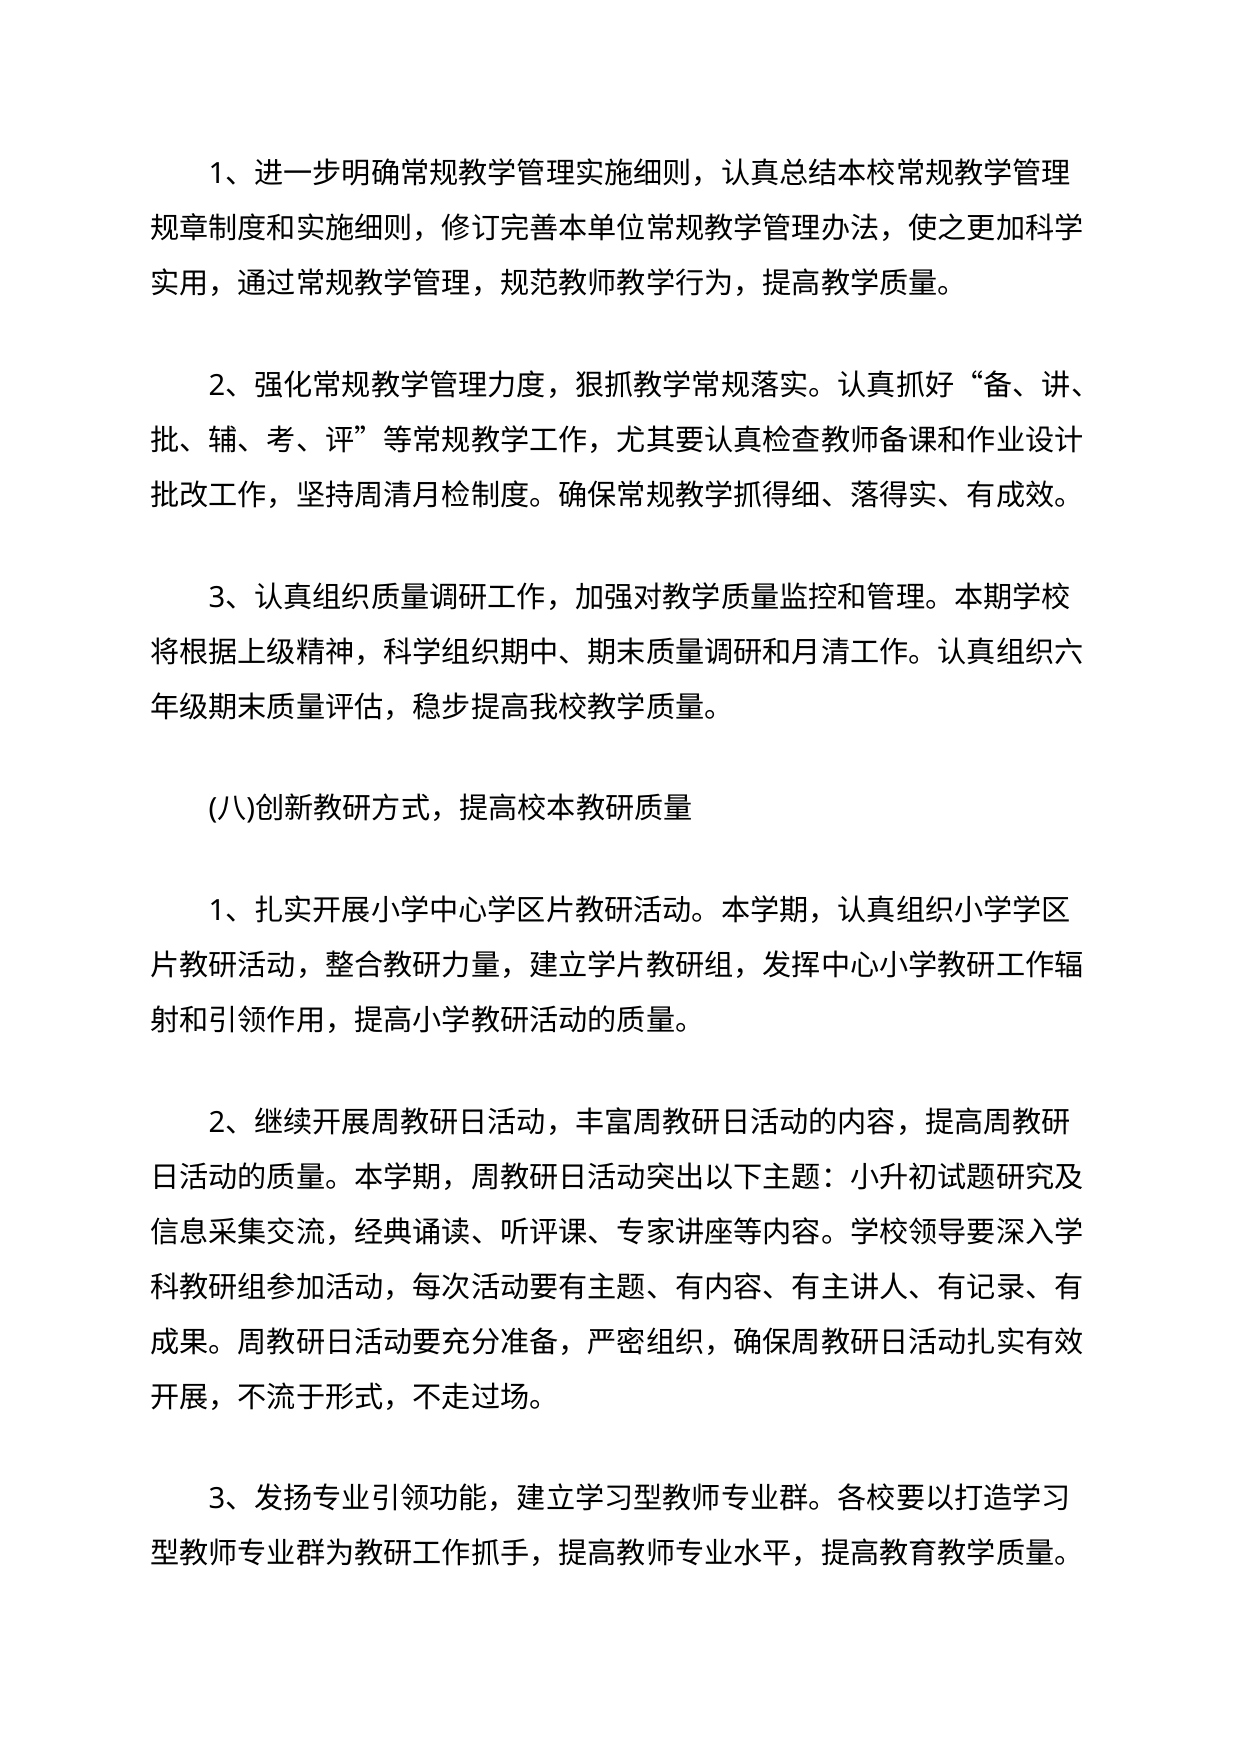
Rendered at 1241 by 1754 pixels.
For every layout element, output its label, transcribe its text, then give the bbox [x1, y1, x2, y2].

text (八)创新教研方式，提高校本教研质量 [150, 785, 1090, 827]
text 3、发扬专业引领功能，建立学习型教师专业群。各校要以打造学习型教师专业群为教研工作抓手，提高教师专业水平，提高教育教学质量。 [150, 1475, 1090, 1572]
text 1、进一步明确常规教学管理实施细则，认真总结本校常规教学管理规章制度和实施细则，修订完善本单位常规教学管理办法，使之更加科学实用，通过常规教学管理，规范教师教学行为，提高教学质量。 [150, 150, 1090, 302]
text 1、扎实开展小学中心学区片教研活动。本学期，认真组织小学学区片教研活动，整合教研力量，建立学片教研组，发挥中心小学教研工作辐射和引领作用，提高小学教研活动的质量。 [150, 887, 1090, 1039]
text 2、继续开展周教研日活动，丰富周教研日活动的内容，提高周教研日活动的质量。本学期，周教研日活动突出以下主题：小升初试题研究及信息采集交流，经典诵读、听评课、专家讲座等内容。学校领导要深入学科教研组参加活动，每次活动要有主题、有内容、有主讲人、有记录、有成果。周教研日活动要充分准备，严密组织，确保周教研日活动扎实有效开展，不流于形式，不走过场。 [150, 1099, 1090, 1416]
text 3、认真组织质量调研工作，加强对教学质量监控和管理。本期学校将根据上级精神，科学组织期中、期末质量调研和月清工作。认真组织六年级期末质量评估，稳步提高我校教学质量。 [150, 573, 1090, 726]
text 2、强化常规教学管理力度，狠抓教学常规落实。认真抓好“备、讲、批、辅、考、评”等常规教学工作，尤其要认真检查教师备课和作业设计批改工作，坚持周清月检制度。确保常规教学抓得细、落得实、有成效。 [150, 362, 1090, 514]
